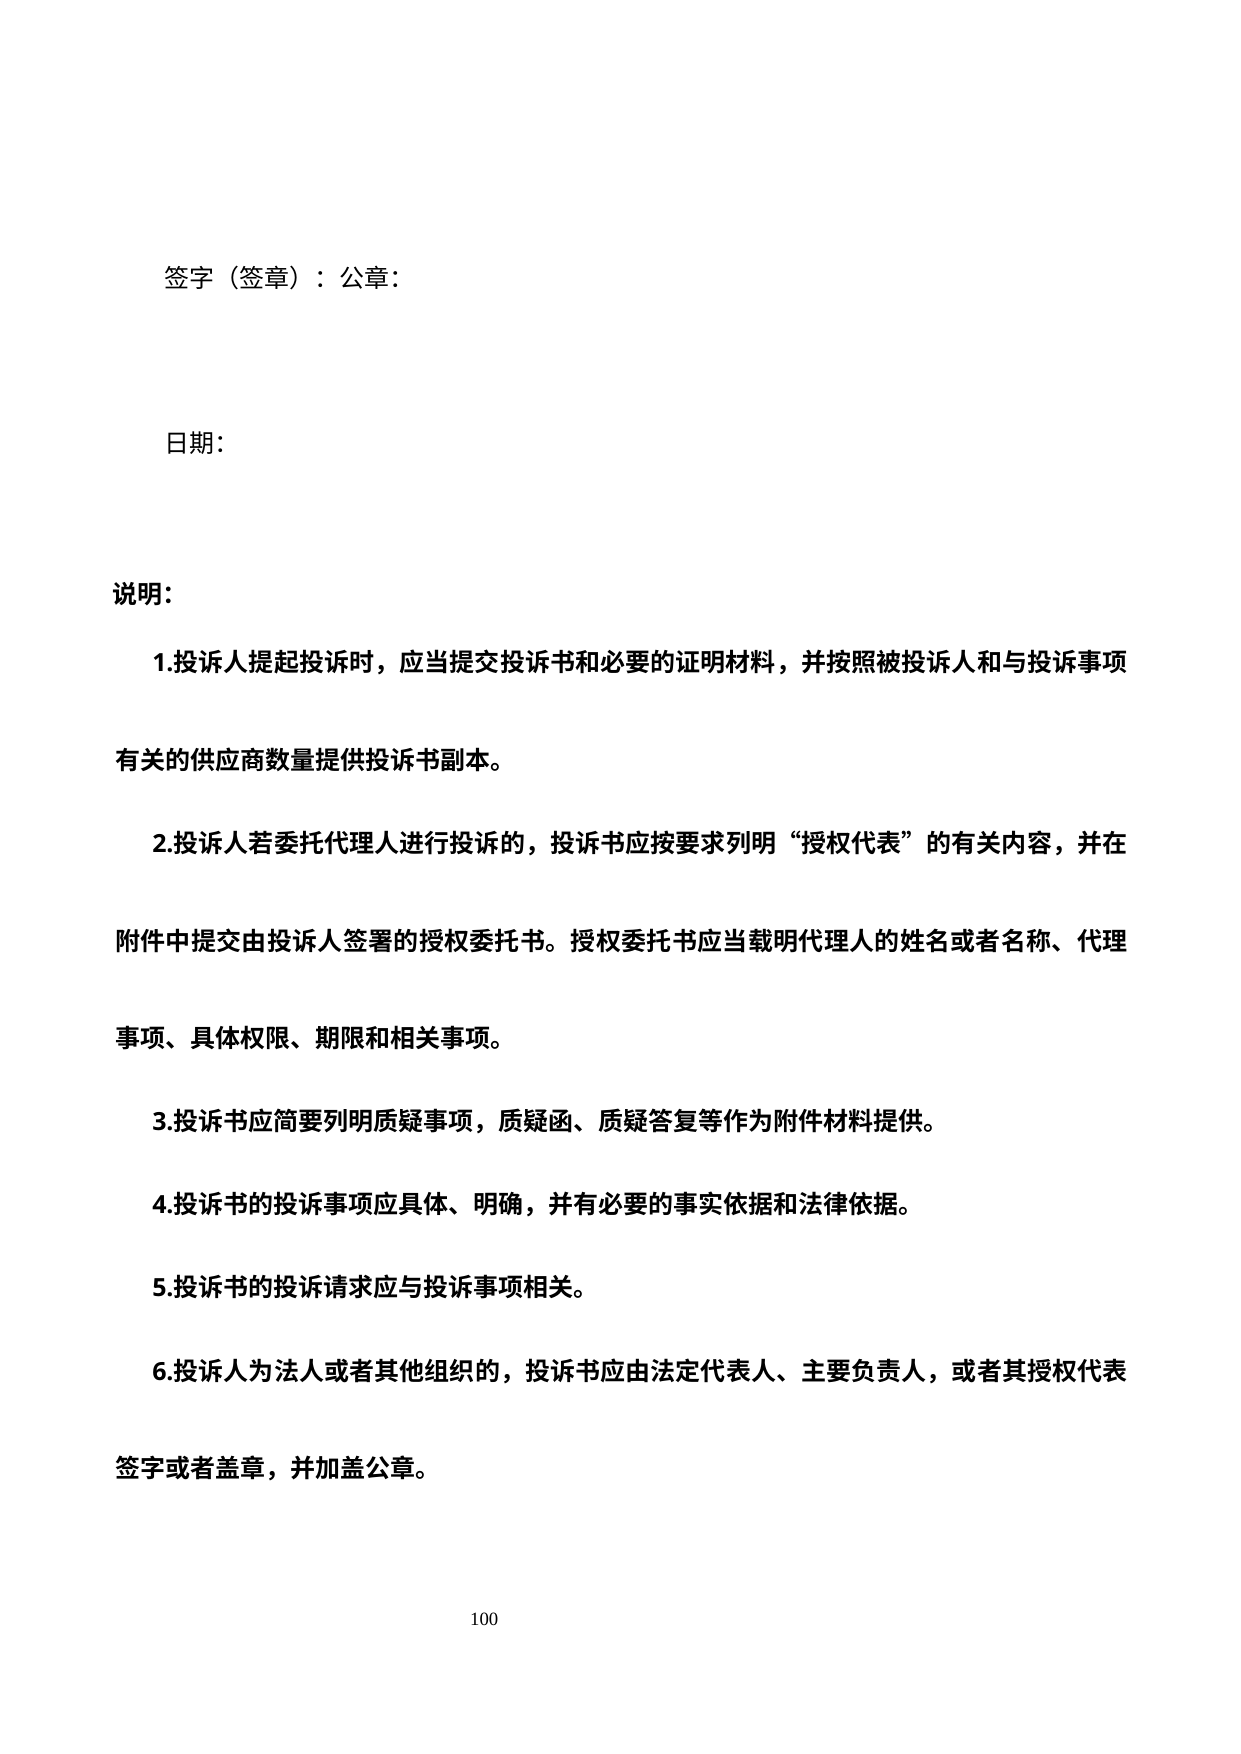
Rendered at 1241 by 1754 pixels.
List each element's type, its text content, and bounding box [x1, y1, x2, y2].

text 1.投诉人提起投诉时，应当提交投诉书和必要的证明材料，并按照被投诉人和与投诉事项有关的供应商数量提供投诉书副本。 [115, 628, 1128, 791]
text 2.投诉人若委托代理人进行投诉的，投诉书应按要求列明“授权代表”的有关内容，并在附件中提交由投诉人签署的授权委托书。授权委托书应当载明代理人的姓名或者名称、代理事项、具体权限、期限和相关事项。 [115, 809, 1128, 1069]
text 签字（签章）：公章： [115, 244, 1128, 309]
text 说明： [112, 574, 1128, 610]
text 日期： [115, 409, 1128, 474]
text 4.投诉书的投诉事项应具体、明确，并有必要的事实依据和法律依据。 [115, 1170, 1128, 1235]
text 5.投诉书的投诉请求应与投诉事项相关。 [115, 1253, 1128, 1318]
text 6.投诉人为法人或者其他组织的，投诉书应由法定代表人、主要负责人，或者其授权代表签字或者盖章，并加盖公章。 [115, 1337, 1128, 1499]
text 3.投诉书应简要列明质疑事项，质疑函、质疑答复等作为附件材料提供。 [115, 1087, 1128, 1152]
